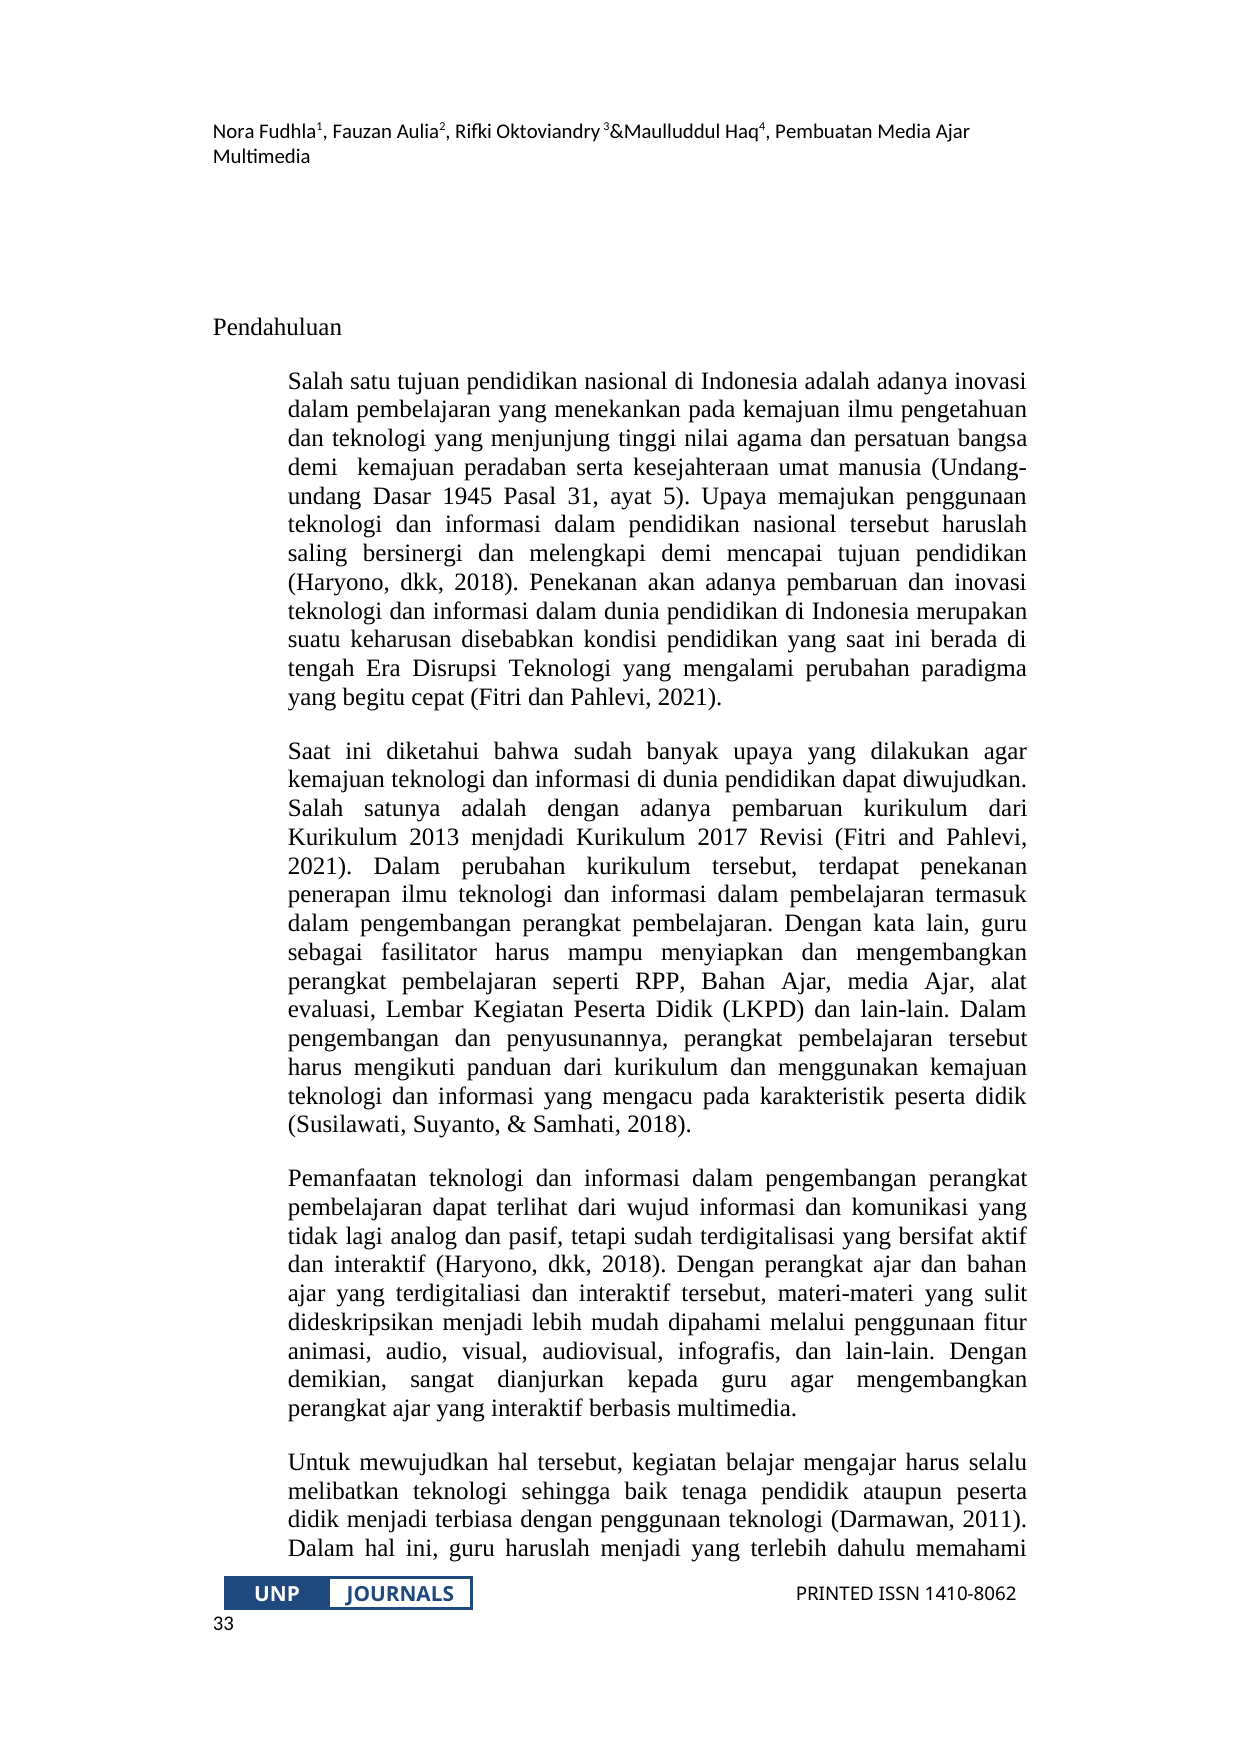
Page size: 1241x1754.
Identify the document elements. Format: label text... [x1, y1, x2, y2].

subtitle Saat ini diketahui bahwa sudah banyak upaya yang dilakukan agar kemajuan teknologi dan informasi di dunia pendidikan dapat diwujudkan. Salah satunya adalah dengan adanya pembaruan kurikulum dari Kurikulum 2013 menjdadi Kurikulum 2017 Revisi (Fitri and Pahlevi, 2021). Dalam perubahan kurikulum tersebut, terdapat penekanan penerapan ilmu teknologi dan informasi dalam pembelajaran termasuk dalam pengembangan perangkat pembelajaran. Dengan kata lain, guru sebagai fasilitator harus mampu menyiapkan dan mengembangkan perangkat pembelajaran seperti RPP, Bahan Ajar, media Ajar, alat evaluasi, Lembar Kegiatan Peserta Didik (LKPD) dan lain-lain. Dalam pengembangan dan penyusunannya, perangkat pembelajaran tersebut harus mengikuti panduan dari kurikulum dan menggunakan kemajuan teknologi dan informasi yang mengacu pada karakteristik peserta didik (Susilawati, Suyanto, & Samhati, 2018). [213, 736, 1028, 1138]
subtitle Pendahuluan [213, 312, 1028, 341]
subtitle Pemanfaatan teknologi dan informasi dalam pengembangan perangkat pembelajaran dapat terlihat dari wujud informasi dan komunikasi yang tidak lagi analog dan pasif, tetapi sudah terdigitalisasi yang bersifat aktif dan interaktif (Haryono, dkk, 2018). Dengan perangkat ajar dan bahan ajar yang terdigitaliasi dan interaktif tersebut, materi-materi yang sulit dideskripsikan menjadi lebih mudah dipahami melalui penggunaan fitur animasi, audio, visual, audiovisual, infografis, dan lain-lain. Dengan demikian, sangat dianjurkan kepada guru agar mengembangkan perangkat ajar yang interaktif berbasis multimedia. [213, 1163, 1028, 1422]
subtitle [213, 1447, 1028, 1562]
subtitle Salah satu tujuan pendidikan nasional di Indonesia adalah adanya inovasi dalam pembelajaran yang menekankan pada kemajuan ilmu pengetahuan dan teknologi yang menjunjung tinggi nilai agama dan persatuan bangsa demi kemajuan peradaban serta kesejahteraan umat manusia (Undang-undang Dasar 1945 Pasal 31, ayat 5). Upaya memajukan penggunaan teknologi dan informasi dalam pendidikan nasional tersebut haruslah saling bersinergi dan melengkapi demi mencapai tujuan pendidikan (Haryono, dkk, 2018). Penekanan akan adanya pembaruan dan inovasi teknologi dan informasi dalam dunia pendidikan di Indonesia merupakan suatu keharusan disebabkan kondisi pendidikan yang saat ini berada di tengah Era Disrupsi Teknologi yang mengalami perubahan paradigma yang begitu cepat (Fitri dan Pahlevi, 2021). [213, 366, 1028, 711]
